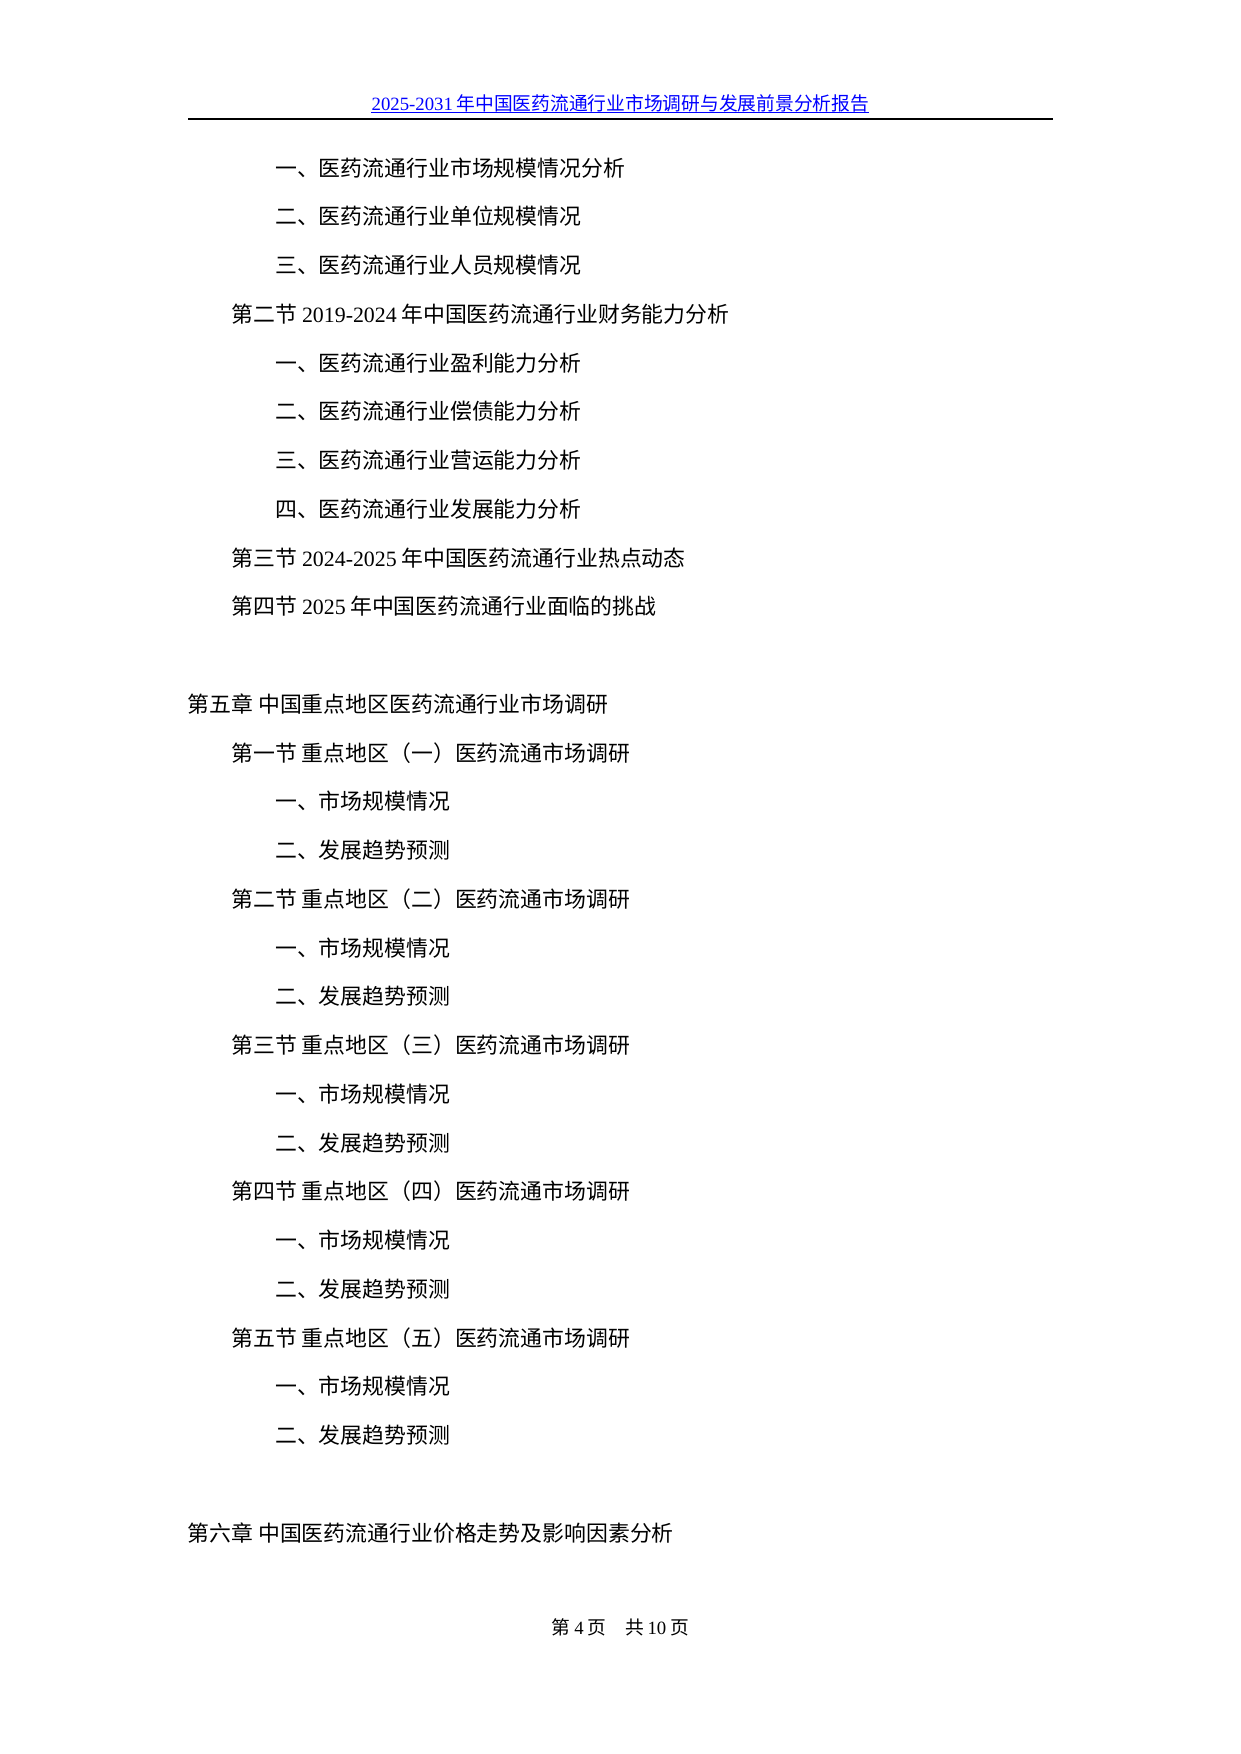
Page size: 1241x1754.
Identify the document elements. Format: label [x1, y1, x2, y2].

text [187, 150, 1053, 1548]
